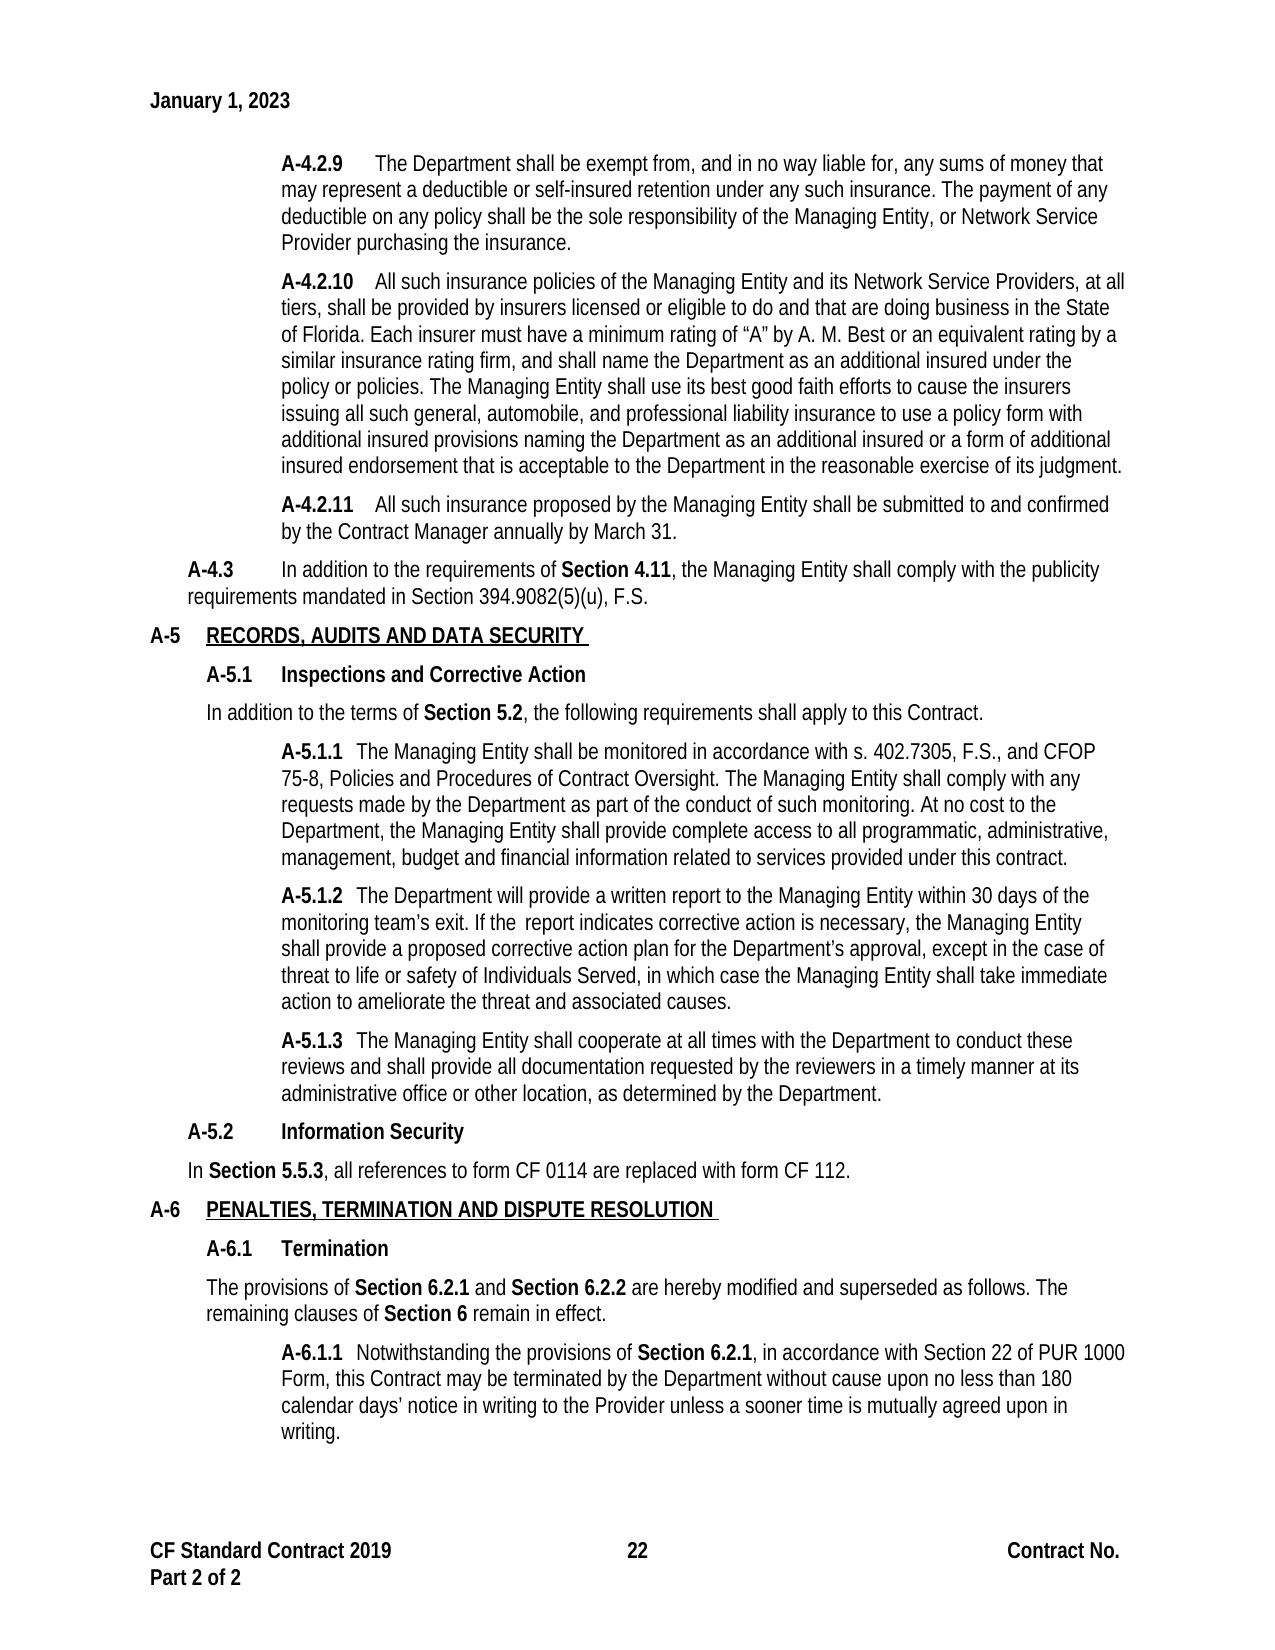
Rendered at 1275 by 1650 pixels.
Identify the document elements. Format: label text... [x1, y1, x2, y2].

list RECORDS, AUDITS AND DATA SECURITY [150, 622, 1125, 648]
list All such insurance proposed by the Managing Entity shall be submitted to and confirmed by the Contract Manager annually by March 31. [281, 491, 1125, 544]
text In addition to the terms of Section 5.2, the following requirements shall apply to this Contract. [150, 699, 1125, 726]
subtitle In addition to the requirements of Section 4.11, the Managing Entity shall comply with the publicity requirements mandated in Section 394.9082(5)(u), F.S. [187, 556, 1125, 609]
list Inspections and Corrective Action [206, 661, 1125, 687]
list The Department shall be exempt from, and in no way liable for, any sums of money that may represent a deductible or self-insured retention under any such insurance. The payment of any deductible on any policy shall be the sole responsibility of the Managing Entity, or Network Service Provider purchasing the insurance. [281, 150, 1125, 255]
text The provisions of Section 6.2.1 and Section 6.2.2 are hereby modified and superseded as follows. The remaining clauses of Section 6 remain in effect. [206, 1274, 1125, 1326]
list The Department will provide a written report to the Managing Entity within 30 days of the monitoring team’s exit. If the report indicates corrective action is necessary, the Managing Entity shall provide a proposed corrective action plan for the Department’s approval, except in the case of threat to life or safety of Individuals Served, in which case the Managing Entity shall take immediate action to ameliorate the threat and associated causes. [281, 882, 1125, 1014]
list The Managing Entity shall cooperate at all times with the Department to conduct these reviews and shall provide all documentation requested by the reviewers in a timely manner at its administrative office or other location, as determined by the Department. [281, 1027, 1125, 1106]
list PENALTIES, TERMINATION AND DISPUTE RESOLUTION [150, 1196, 1125, 1222]
list All such insurance policies of the Managing Entity and its Network Service Providers, at all tiers, shall be provided by insurers licensed or eligible to do and that are doing business in the State of Florida. Each insurer must have a minimum rating of “A” by A. M. Best or an equivalent rating by a similar insurance rating firm, and shall name the Department as an additional insured under the policy or policies. The Managing Entity shall use its best good faith efforts to cause the insurers issuing all such general, automobile, and professional liability insurance to use a policy form with additional insured provisions naming the Department as an additional insured or a form of additional insured endorsement that is acceptable to the Department in the reasonable exercise of its judgment. [281, 268, 1125, 479]
list The Managing Entity shall be monitored in accordance with s. 402.7305, F.S., and CFOP 75-8, Policies and Procedures of Contract Oversight. The Managing Entity shall comply with any requests made by the Department as part of the conduct of such monitoring. At no cost to the Department, the Managing Entity shall provide complete access to all programmatic, administrative, management, budget and financial information related to services provided under this contract. [281, 738, 1125, 870]
list Notwithstanding the provisions of Section 6.2.1, in accordance with Section 22 of PUR 1000 Form, this Contract may be terminated by the Department without cause upon no less than 180 calendar days’ notice in writing to the Provider unless a sooner time is mutually agreed upon in writing. [281, 1339, 1125, 1444]
list Termination [206, 1235, 1125, 1261]
subtitle Information Security [187, 1118, 1125, 1145]
text In Section 5.5.3, all references to form CF 0114 are replaced with form CF 112. [187, 1157, 1125, 1183]
